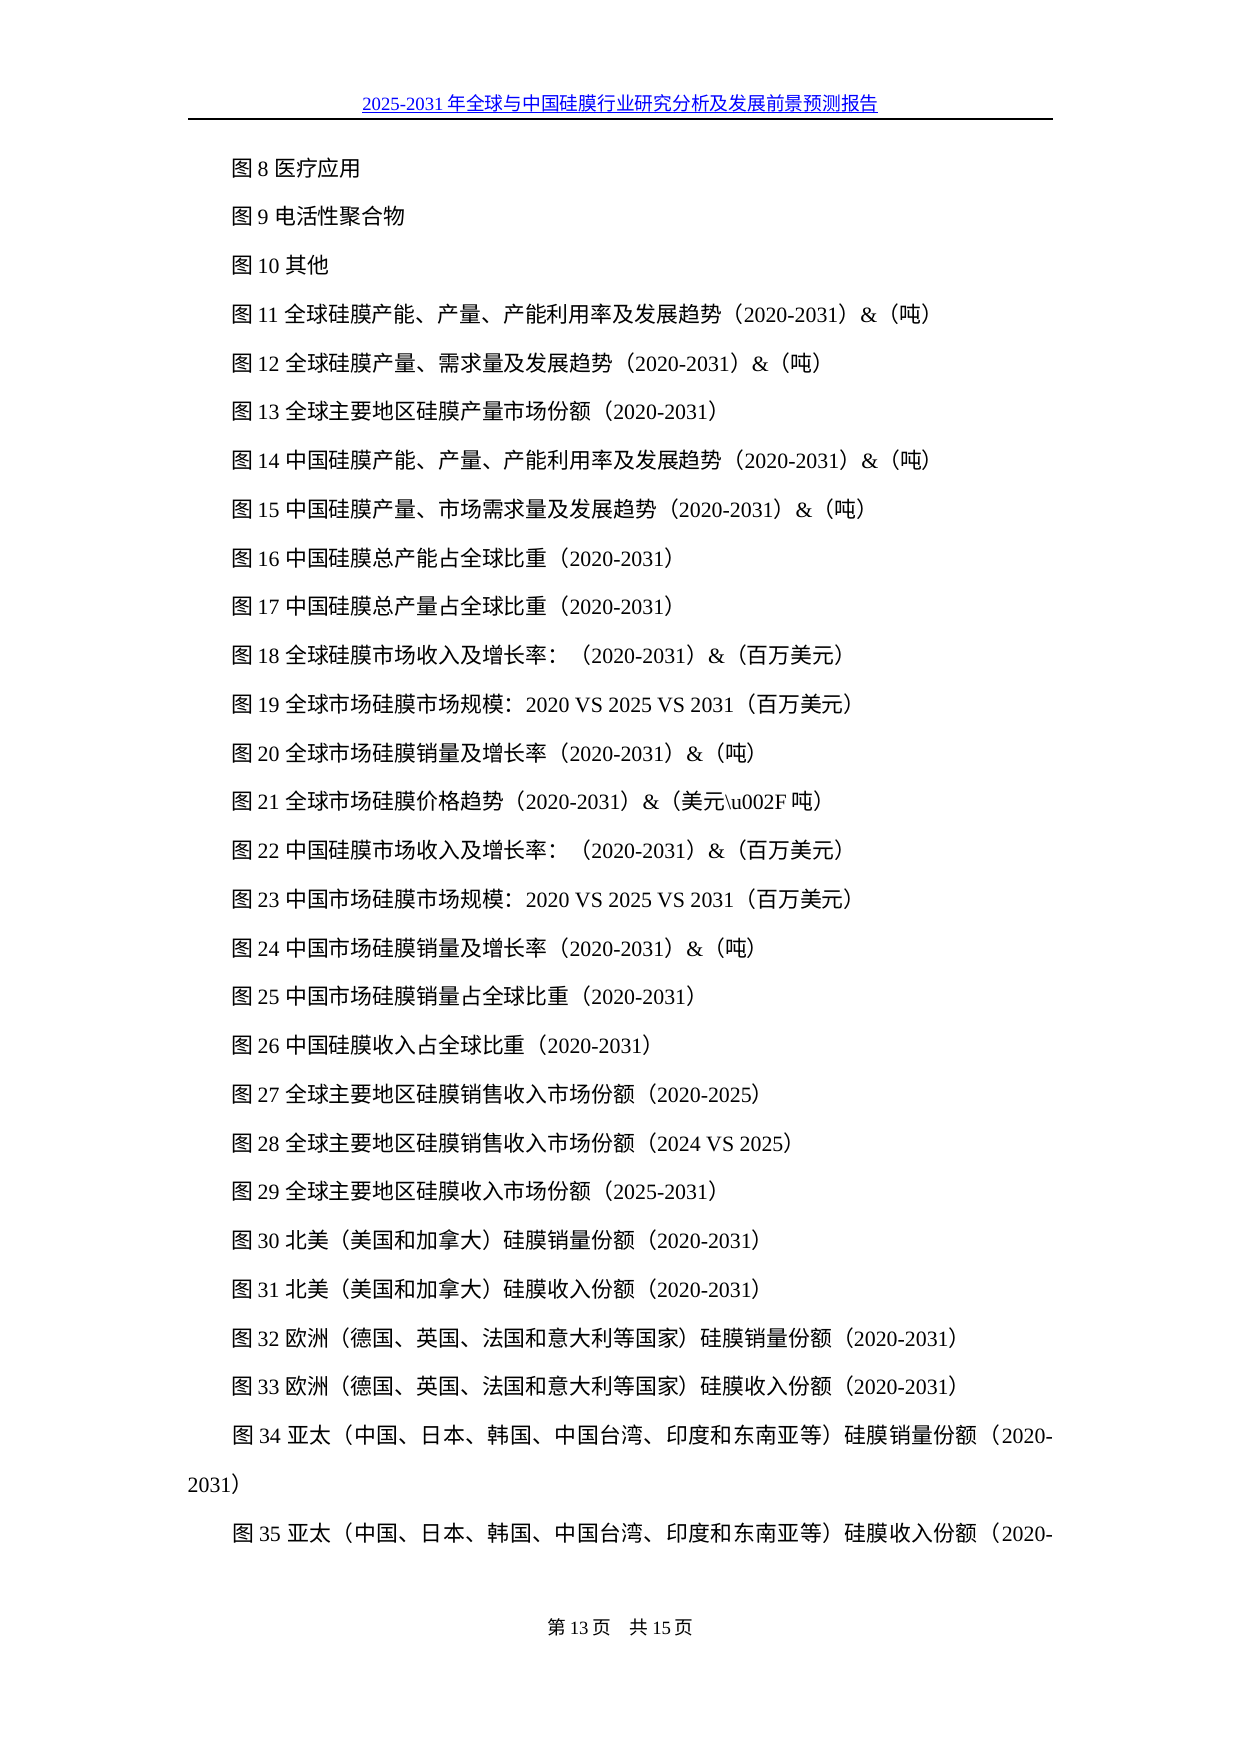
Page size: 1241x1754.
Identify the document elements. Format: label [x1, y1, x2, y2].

text [187, 150, 1053, 1548]
